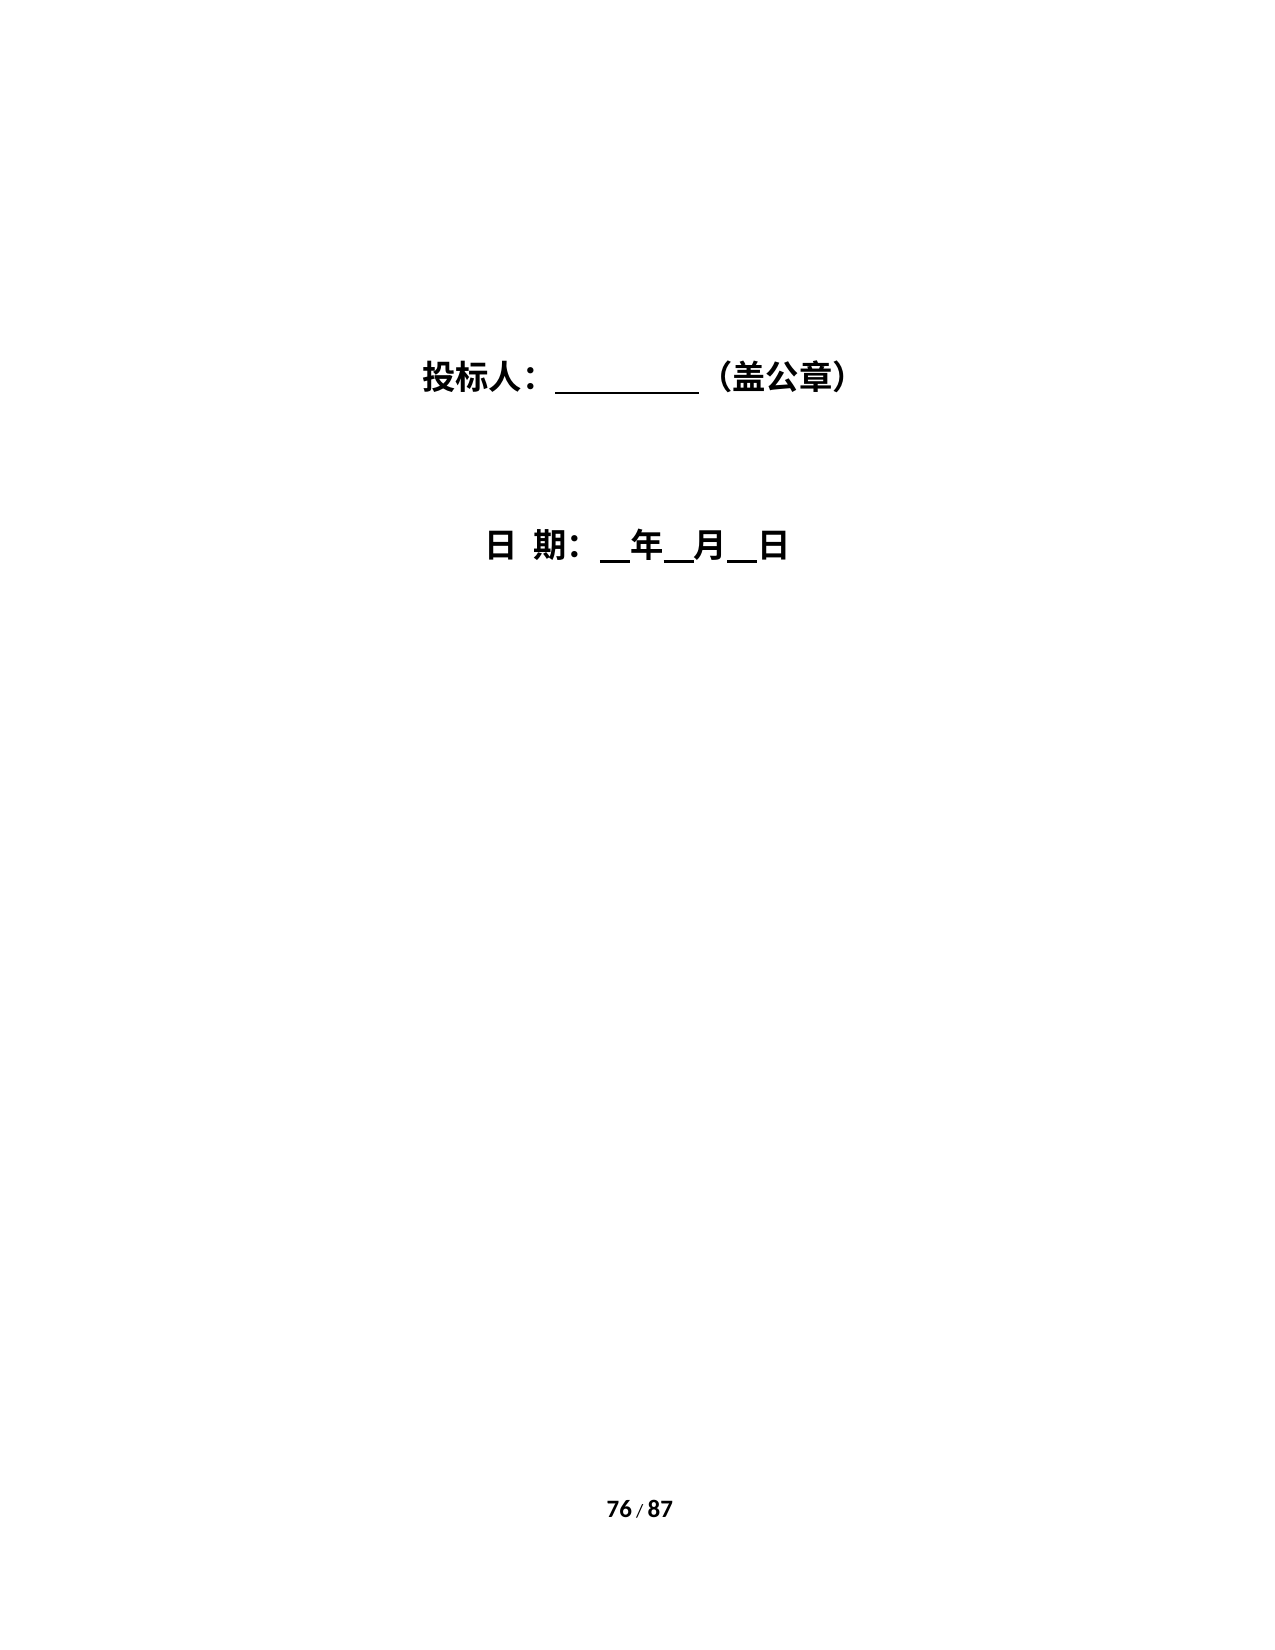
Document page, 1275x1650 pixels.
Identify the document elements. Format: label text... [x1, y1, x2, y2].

text 投标人： （盖公章） [187, 351, 1087, 399]
text 日 期： 年 月 日 [187, 519, 1087, 567]
